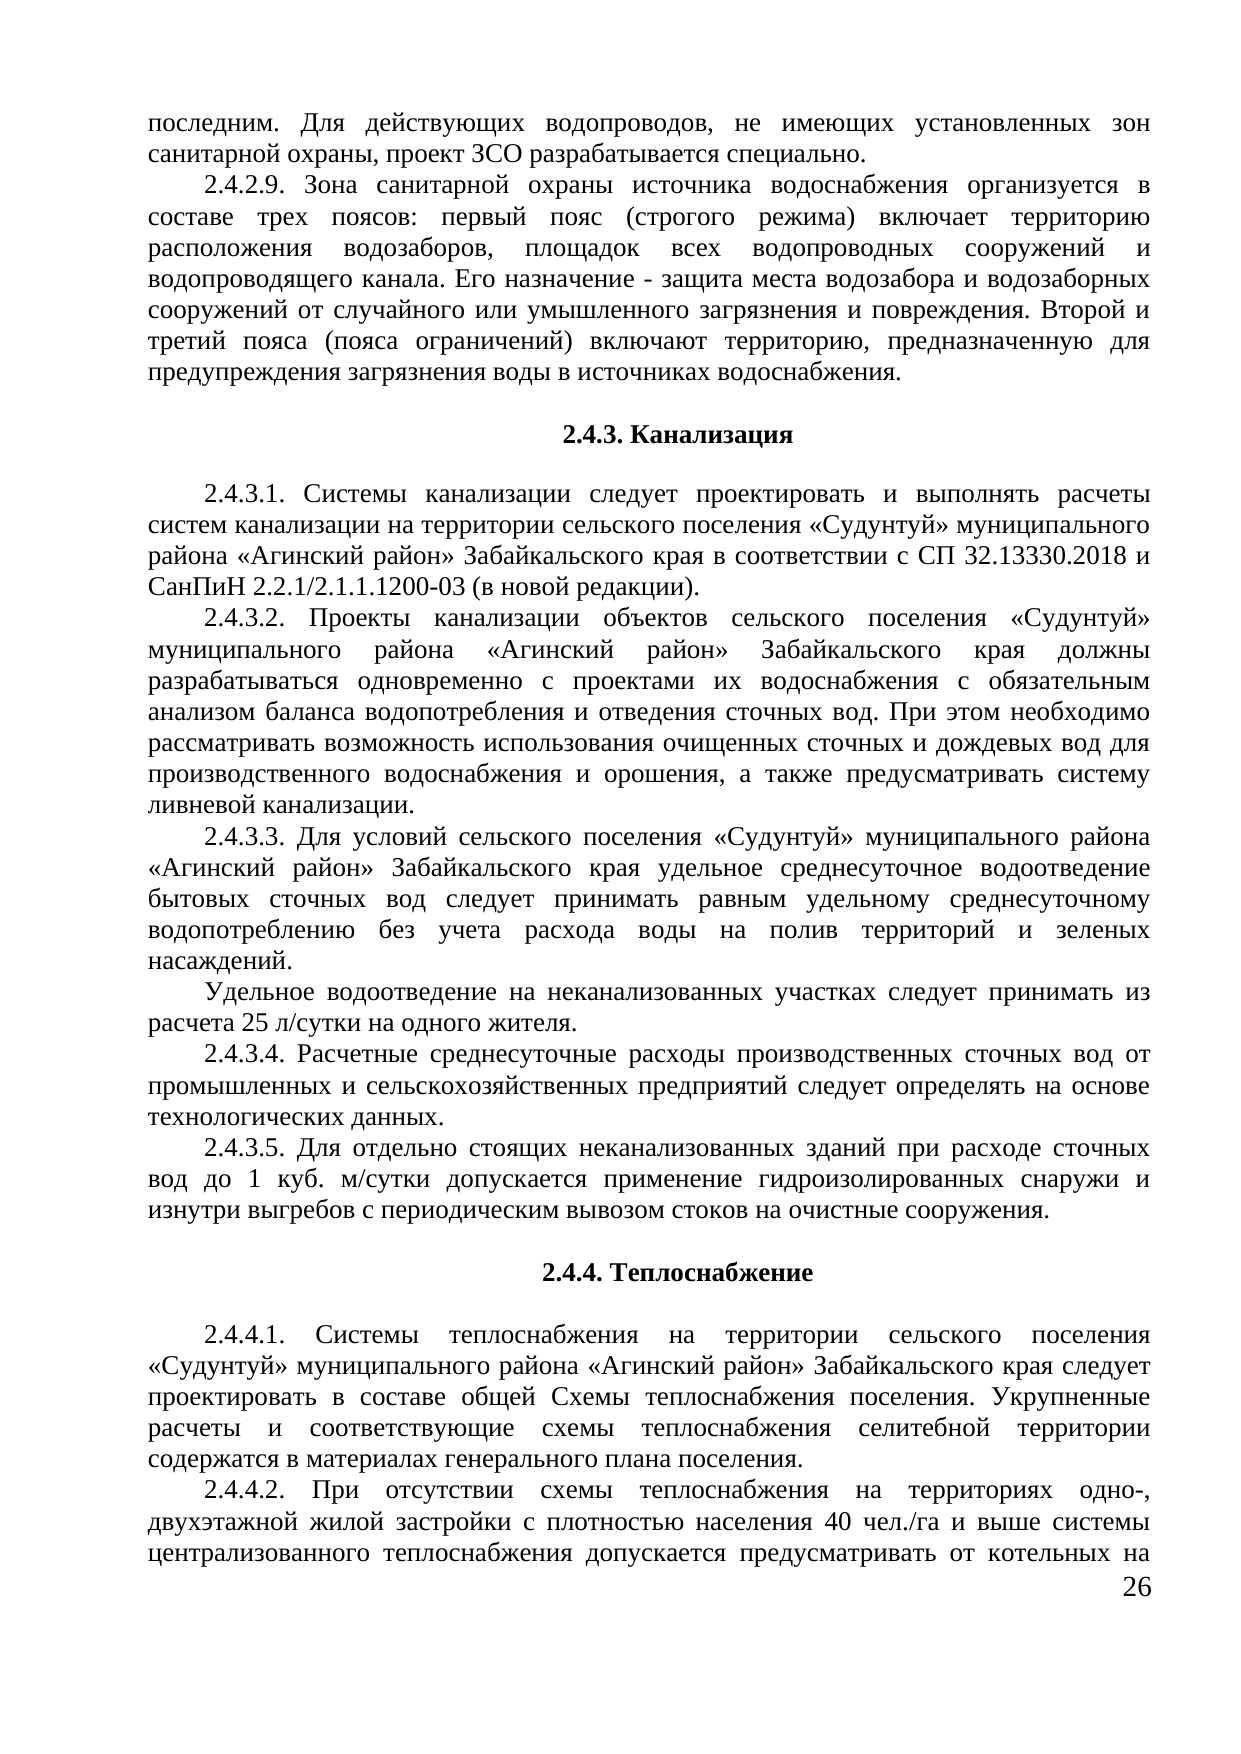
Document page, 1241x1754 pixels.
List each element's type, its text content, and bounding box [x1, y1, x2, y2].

text 2.4.3.5. Для отдельно стоящих неканализованных зданий при расходе сточных вод до 1 куб. м/сутки допускается применение гидроизолированных снаружи и изнутри выгребов с периодическим вывозом стоков на очистные сооружения. [148, 1131, 1152, 1224]
text 2.4.4. Теплоснабжение [148, 1256, 1152, 1287]
text 2.4.4.1. Системы теплоснабжения на территории сельского поселения «Судунтуй» муниципального района «Агинский район» Забайкальского края следует проектировать в составе общей Схемы теплоснабжения поселения. Укрупненные расчеты и соответствующие схемы теплоснабжения селитебной территории содержатся в материалах генерального плана поселения. [148, 1318, 1152, 1474]
text 2.4.3.1. Системы канализации следует проектировать и выполнять расчеты систем канализации на территории сельского поселения «Судунтуй» муниципального района «Агинский район» Забайкальского края в соответствии с СП 32.13330.2018 и СанПиН 2.2.1/2.1.1.1200-03 (в новой редакции). [148, 477, 1152, 602]
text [148, 106, 1152, 169]
text 2.4.3.3. Для условий сельского поселения «Судунтуй» муниципального района «Агинский район» Забайкальского края удельное среднесуточное водоотведение бытовых сточных вод следует принимать равным удельному среднесуточному водопотреблению без учета расхода воды на полив территорий и зеленых насаждений. [148, 819, 1152, 975]
text 2.4.3.4. Расчетные среднесуточные расходы производственных сточных вод от промышленных и сельскохозяйственных предприятий следует определять на основе технологических данных. [148, 1038, 1152, 1131]
text 2.4.2.9. Зона санитарной охраны источника водоснабжения организуется в составе трех поясов: первый пояс (строгого режима) включает территорию расположения водозаборов, площадок всех водопроводных сооружений и водопроводящего канала. Его назначение - защита места водозабора и водозаборных сооружений от случайного или умышленного загрязнения и повреждения. Второй и третий пояса (пояса ограничений) включают территорию, предназначенную для предупреждения загрязнения воды в источниках водоснабжения. [148, 169, 1152, 387]
text 2.4.3. Канализация [148, 418, 1152, 449]
text Удельное водоотведение на неканализованных участках следует принимать из расчета 25 л/сутки на одного жителя. [148, 975, 1152, 1038]
text 2.4.3.2. Проекты канализации объектов сельского поселения «Судунтуй» муниципального района «Агинский район» Забайкальского края должны разрабатываться одновременно с проектами их водоснабжения с обязательным анализом баланса водопотребления и отведения сточных вод. При этом необходимо рассматривать возможность использования очищенных сточных и дождевых вод для производственного водоснабжения и орошения, а также предусматривать систему ливневой канализации. [148, 602, 1152, 819]
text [148, 1474, 1152, 1567]
